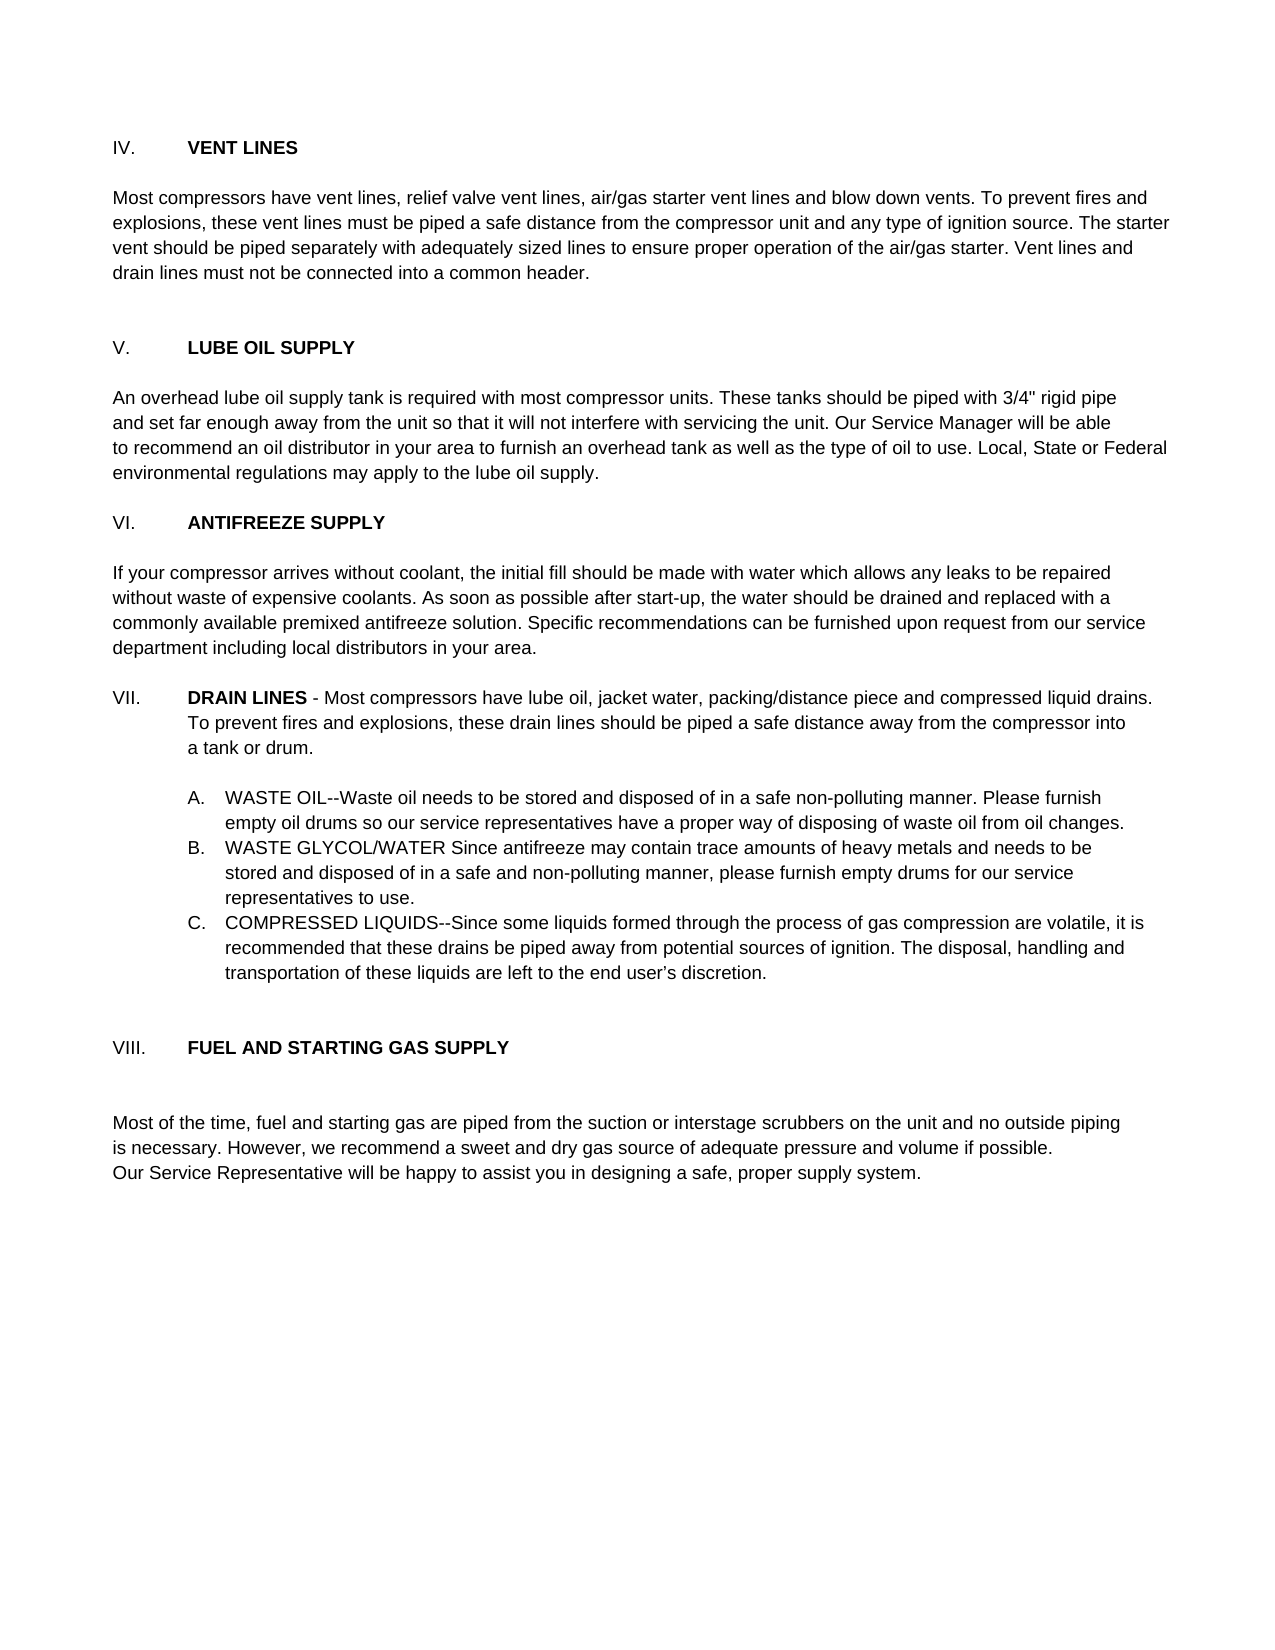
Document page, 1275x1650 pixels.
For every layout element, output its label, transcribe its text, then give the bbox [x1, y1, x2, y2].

text without waste of expensive coolants. As soon as possible after start-up, the water should be drained and replaced with a [112, 584, 1200, 609]
list DRAIN LINES - Most compressors have lube oil, jacket water, packing/distance piece and compressed liquid drains. [112, 684, 1200, 709]
text a tank or drum. [187, 734, 1200, 759]
text VIII. FUEL AND STARTING GAS SUPPLY [112, 1034, 1200, 1059]
text and set far enough away from the unit so that it will not interfere with servicing the unit. Our Service Manager will be able [112, 409, 1200, 434]
text empty oil drums so our service representatives have a proper way of disposing of waste oil from oil changes. [225, 809, 1200, 834]
text An overhead lube oil supply tank is required with most compressor units. These tanks should be piped with 3/4" rigid pipe [112, 384, 1200, 409]
text vent should be piped separately with adequately sized lines to ensure proper operation of the air/gas starter. Vent lines and [112, 234, 1200, 259]
text To prevent fires and explosions, these drain lines should be piped a safe distance away from the compressor into [187, 709, 1200, 734]
text If your compressor arrives without coolant, the initial fill should be made with water which allows any leaks to be repaired [112, 559, 1200, 584]
text Most of the time, fuel and starting gas are piped from the suction or interstage scrubbers on the unit and no outside piping [112, 1109, 1200, 1134]
text Our Service Representative will be happy to assist you in designing a safe, proper supply system. [112, 1159, 1200, 1184]
text stored and disposed of in a safe and non-polluting manner, please furnish empty drums for our service representatives to use. [225, 859, 1200, 909]
text to recommend an oil distributor in your area to furnish an overhead tank as well as the type of oil to use. Local, State or Federal environmental regulations may apply to the lube oil supply. [112, 434, 1200, 484]
text commonly available premixed antifreeze solution. Specific recommendations can be furnished upon request from our service department including local distributors in your area. [112, 609, 1200, 659]
text Most compressors have vent lines, relief valve vent lines, air/gas starter vent lines and blow down vents. To prevent fires and explosions, these vent lines must be piped a safe distance from the compressor unit and any type of ignition source. The starter [112, 184, 1200, 234]
list WASTE OIL--Waste oil needs to be stored and disposed of in a safe non-polluting manner. Please furnish [187, 784, 1200, 809]
text V. LUBE OIL SUPPLY [112, 334, 1200, 359]
text is necessary. However, we recommend a sweet and dry gas source of adequate pressure and volume if possible. [112, 1134, 1200, 1159]
text IV. VENT LINES [112, 134, 1200, 159]
list WASTE GLYCOL/WATER Since antifreeze may contain trace amounts of heavy metals and needs to be [187, 834, 1200, 859]
text VI. ANTIFREEZE SUPPLY [112, 509, 1200, 534]
text drain lines must not be connected into a common header. [112, 259, 1200, 284]
list COMPRESSED LIQUIDS--Since some liquids formed through the process of gas compression are volatile, it is recommended that these drains be piped away from potential sources of ignition. The disposal, handling and transportation of these liquids are left to the end user’s discretion. [187, 909, 1200, 984]
